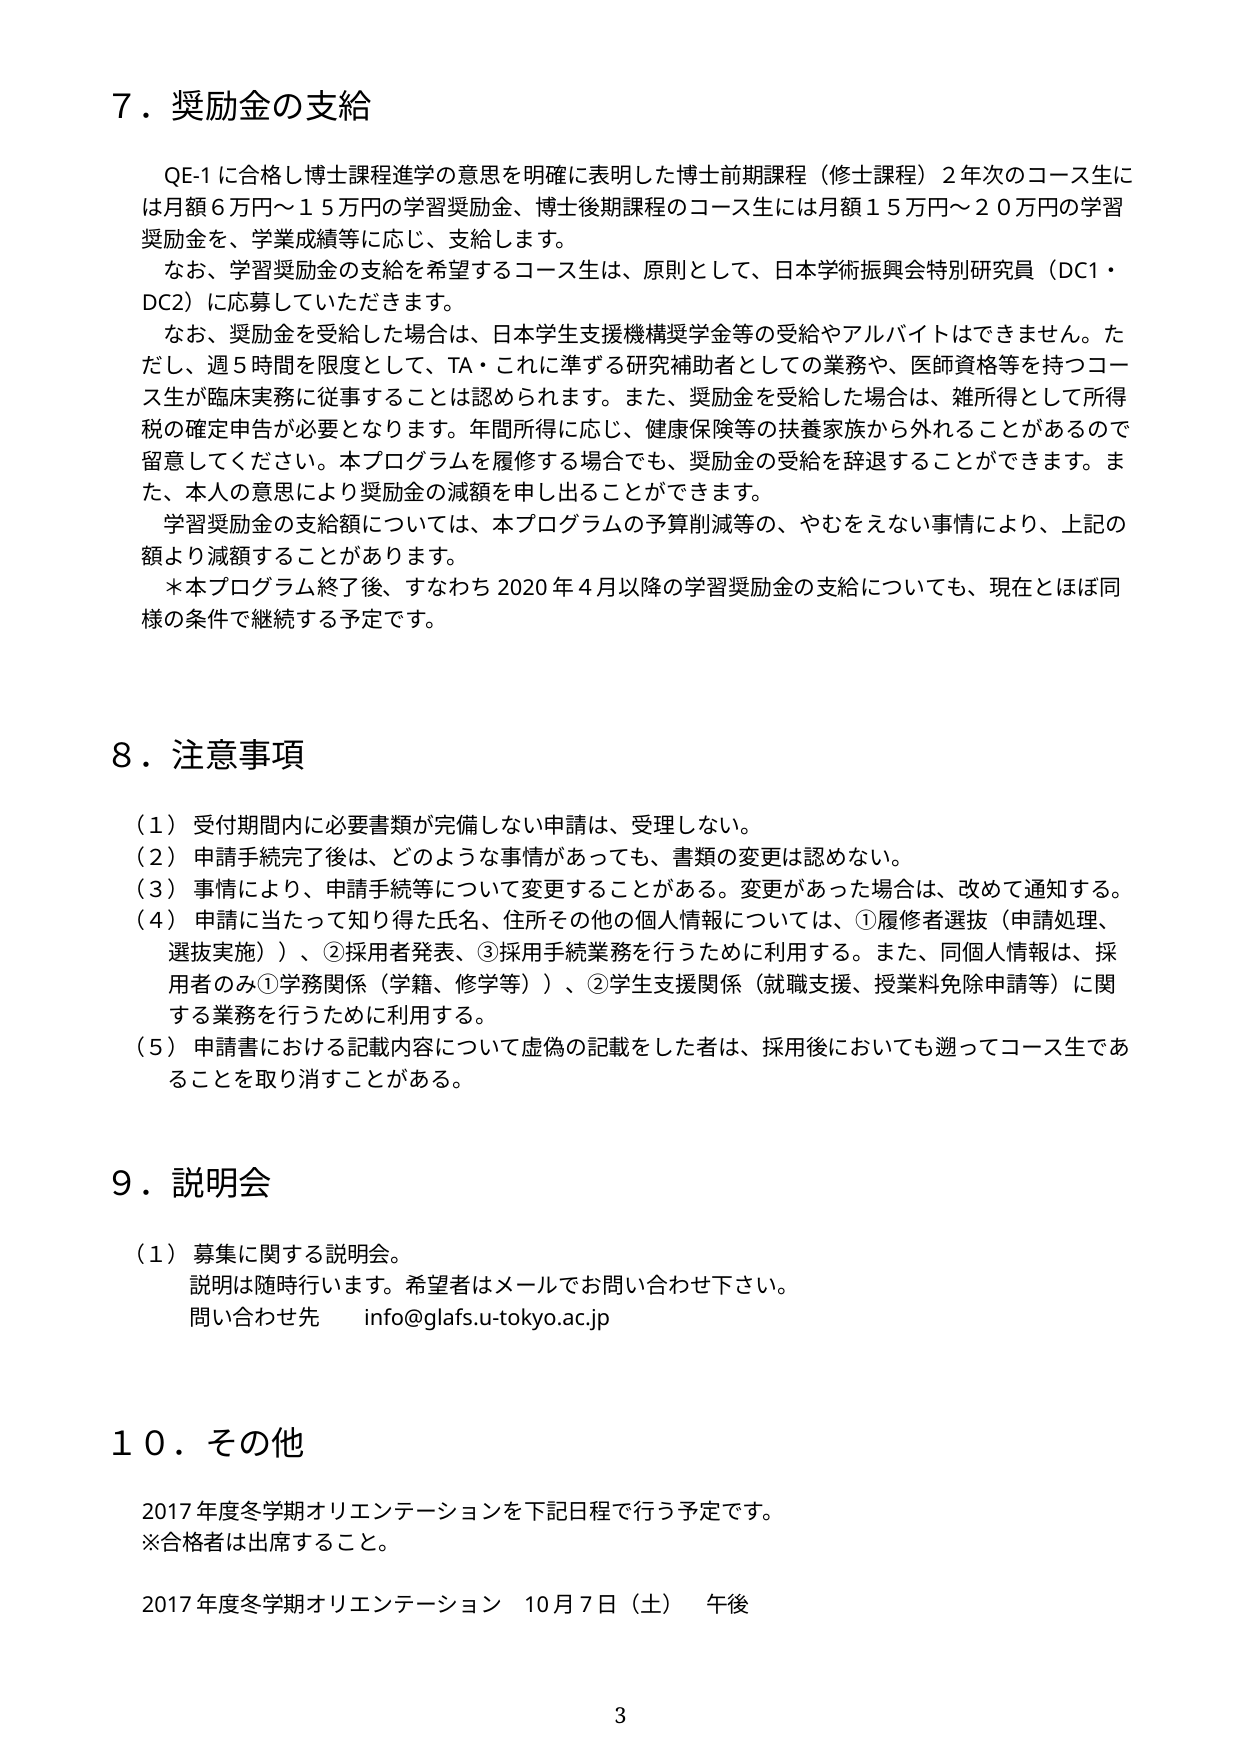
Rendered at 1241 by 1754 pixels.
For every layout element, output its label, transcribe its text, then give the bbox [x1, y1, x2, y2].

text （３） 事情により、申請手続等について変更することがある。変更があった場合は、改めて通知する。 [123, 872, 1135, 903]
text １０．その他 [105, 1413, 1139, 1465]
text ８．注意事項 [105, 724, 1139, 777]
text ７．奨励金の支給 [105, 80, 1139, 128]
text ＊本プログラム終了後、すなわち2020年４月以降の学習奨励金の支給についても、現在とほぼ同様の条件で継続する予定です。 [142, 570, 1135, 634]
text 問い合わせ先 info@glafs.u-tokyo.ac.jp [123, 1300, 1135, 1332]
text 2017年度冬学期オリエンテーション 10月7日（土） 午後 [142, 1587, 1123, 1619]
text 学習奨励金の支給額については、本プログラムの予算削減等の、やむをえない事情により、上記の額より減額することがあります。 [142, 507, 1135, 570]
text （１） 募集に関する説明会。 [123, 1237, 1135, 1268]
text （５） 申請書における記載内容について虚偽の記載をした者は、採用後においても遡ってコース生であることを取り消すことがある。 [123, 1030, 1135, 1093]
text 2017年度冬学期オリエンテーションを下記日程で行う予定です。 [142, 1494, 1123, 1525]
text ※合格者は出席すること。 [142, 1525, 1123, 1557]
text （２） 申請手続完了後は、どのような事情があっても、書類の変更は認めない。 [123, 840, 1135, 872]
text なお、奨励金を受給した場合は、日本学生支援機構奨学金等の受給やアルバイトはできません。ただし、週５時間を限度として、TA・これに準ずる研究補助者としての業務や、医師資格等を持つコース生が臨床実務に従事することは認められます。また、奨励金を受給した場合は、雑所得として所得税の確定申告が必要となります。年間所得に応じ、健康保険等の扶養家族から外れることがあるので留意してください。本プログラムを履修する場合でも、奨励金の受給を辞退することができます。また、本人の意思により奨励金の減額を申し出ることができます。 [142, 317, 1135, 507]
text ９．説明会 [105, 1153, 1139, 1205]
text （４） 申請に当たって知り得た氏名、住所その他の個人情報については、①履修者選抜（申請処理、選抜実施））、②採用者発表、③採用手続業務を行うために利用する。また、同個人情報は、採用者のみ①学務関係（学籍、修学等））、②学生支援関係（就職支援、授業料免除申請等）に関する業務を行うために利用する。 [123, 903, 1135, 1030]
text 説明は随時行います。希望者はメールでお問い合わせ下さい。 [123, 1268, 1135, 1300]
text （１） 受付期間内に必要書類が完備しない申請は、受理しない。 [123, 808, 1135, 840]
text QE-1に合格し博士課程進学の意思を明確に表明した博士前期課程（修士課程）２年次のコース生には月額６万円〜１5万円の学習奨励金、博士後期課程のコース生には月額１５万円〜２０万円の学習奨励金を、学業成績等に応じ、支給します。 [142, 158, 1135, 253]
text なお、学習奨励金の支給を希望するコース生は、原則として、日本学術振興会特別研究員（DC1・DC2）に応募していただきます。 [142, 253, 1135, 317]
